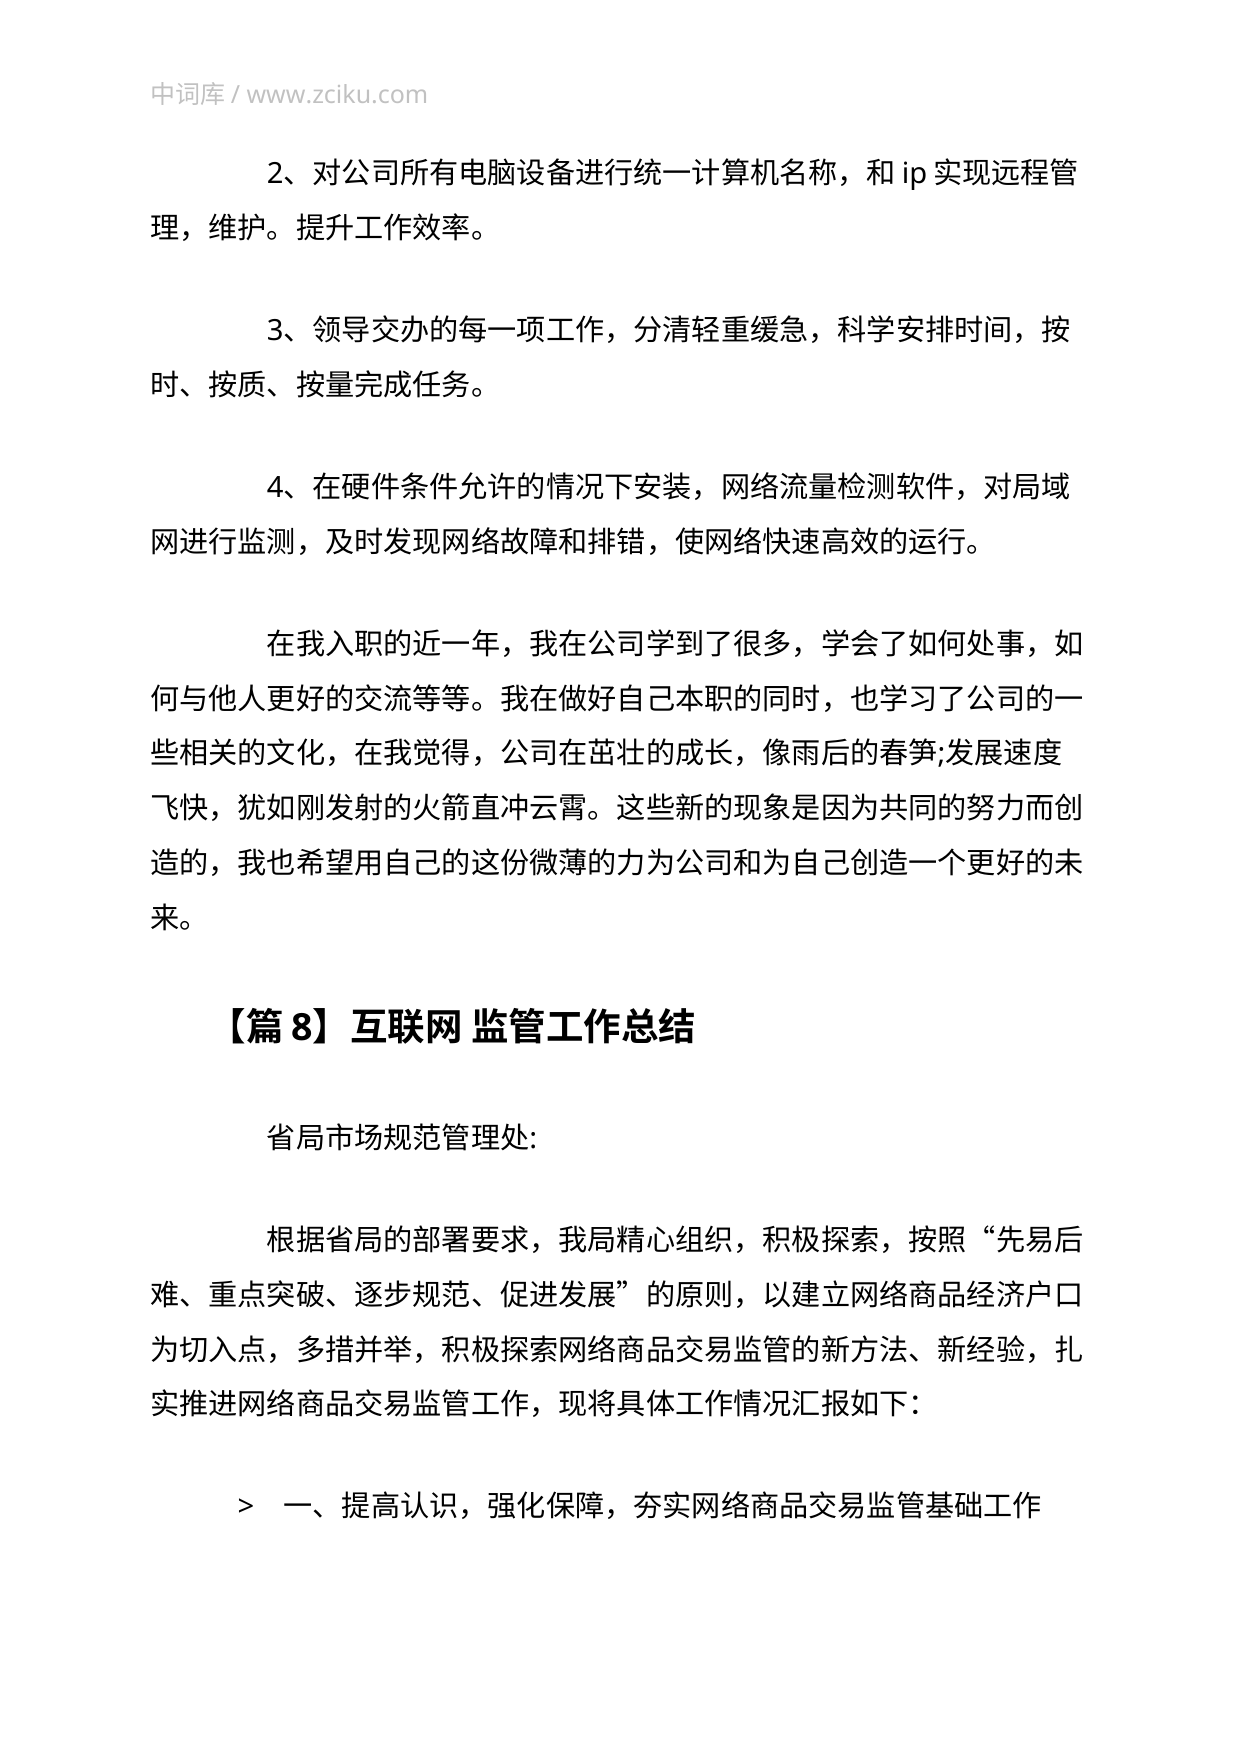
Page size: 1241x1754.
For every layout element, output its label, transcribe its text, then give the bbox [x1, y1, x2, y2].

text 根据省局的部署要求，我局精心组织，积极探索，按照“先易后难、重点突破、逐步规范、促进发展”的原则，以建立网络商品经济户口为切入点，多措并举，积极探索网络商品交易监管的新方法、新经验，扎实推进网络商品交易监管工作，现将具体工作情况汇报如下： [150, 1216, 1090, 1423]
text 在我入职的近一年，我在公司学到了很多，学会了如何处事，如何与他人更好的交流等等。我在做好自己本职的同时，也学习了公司的一些相关的文化，在我觉得，公司在茁壮的成长，像雨后的春笋;发展速度飞快，犹如刚发射的火箭直冲云霄。这些新的现象是因为共同的努力而创造的，我也希望用自己的这份微薄的力为公司和为自己创造一个更好的未来。 [150, 620, 1090, 937]
text 3、领导交办的每一项工作，分清轻重缓急，科学安排时间，按时、按质、按量完成任务。 [150, 307, 1090, 404]
text 【篇8】互联网 监管工作总结 [150, 997, 1090, 1051]
text 2、对公司所有电脑设备进行统一计算机名称，和ip实现远程管理，维护。提升工作效率。 [150, 150, 1090, 247]
text 省局市场规范管理处: [150, 1114, 1090, 1157]
text 4、在硬件条件允许的情况下安装，网络流量检测软件，对局域网进行监测，及时发现网络故障和排错，使网络快速高效的运行。 [150, 463, 1090, 561]
text > 一、提高认识，强化保障，夯实网络商品交易监管基础工作 [150, 1483, 1090, 1525]
